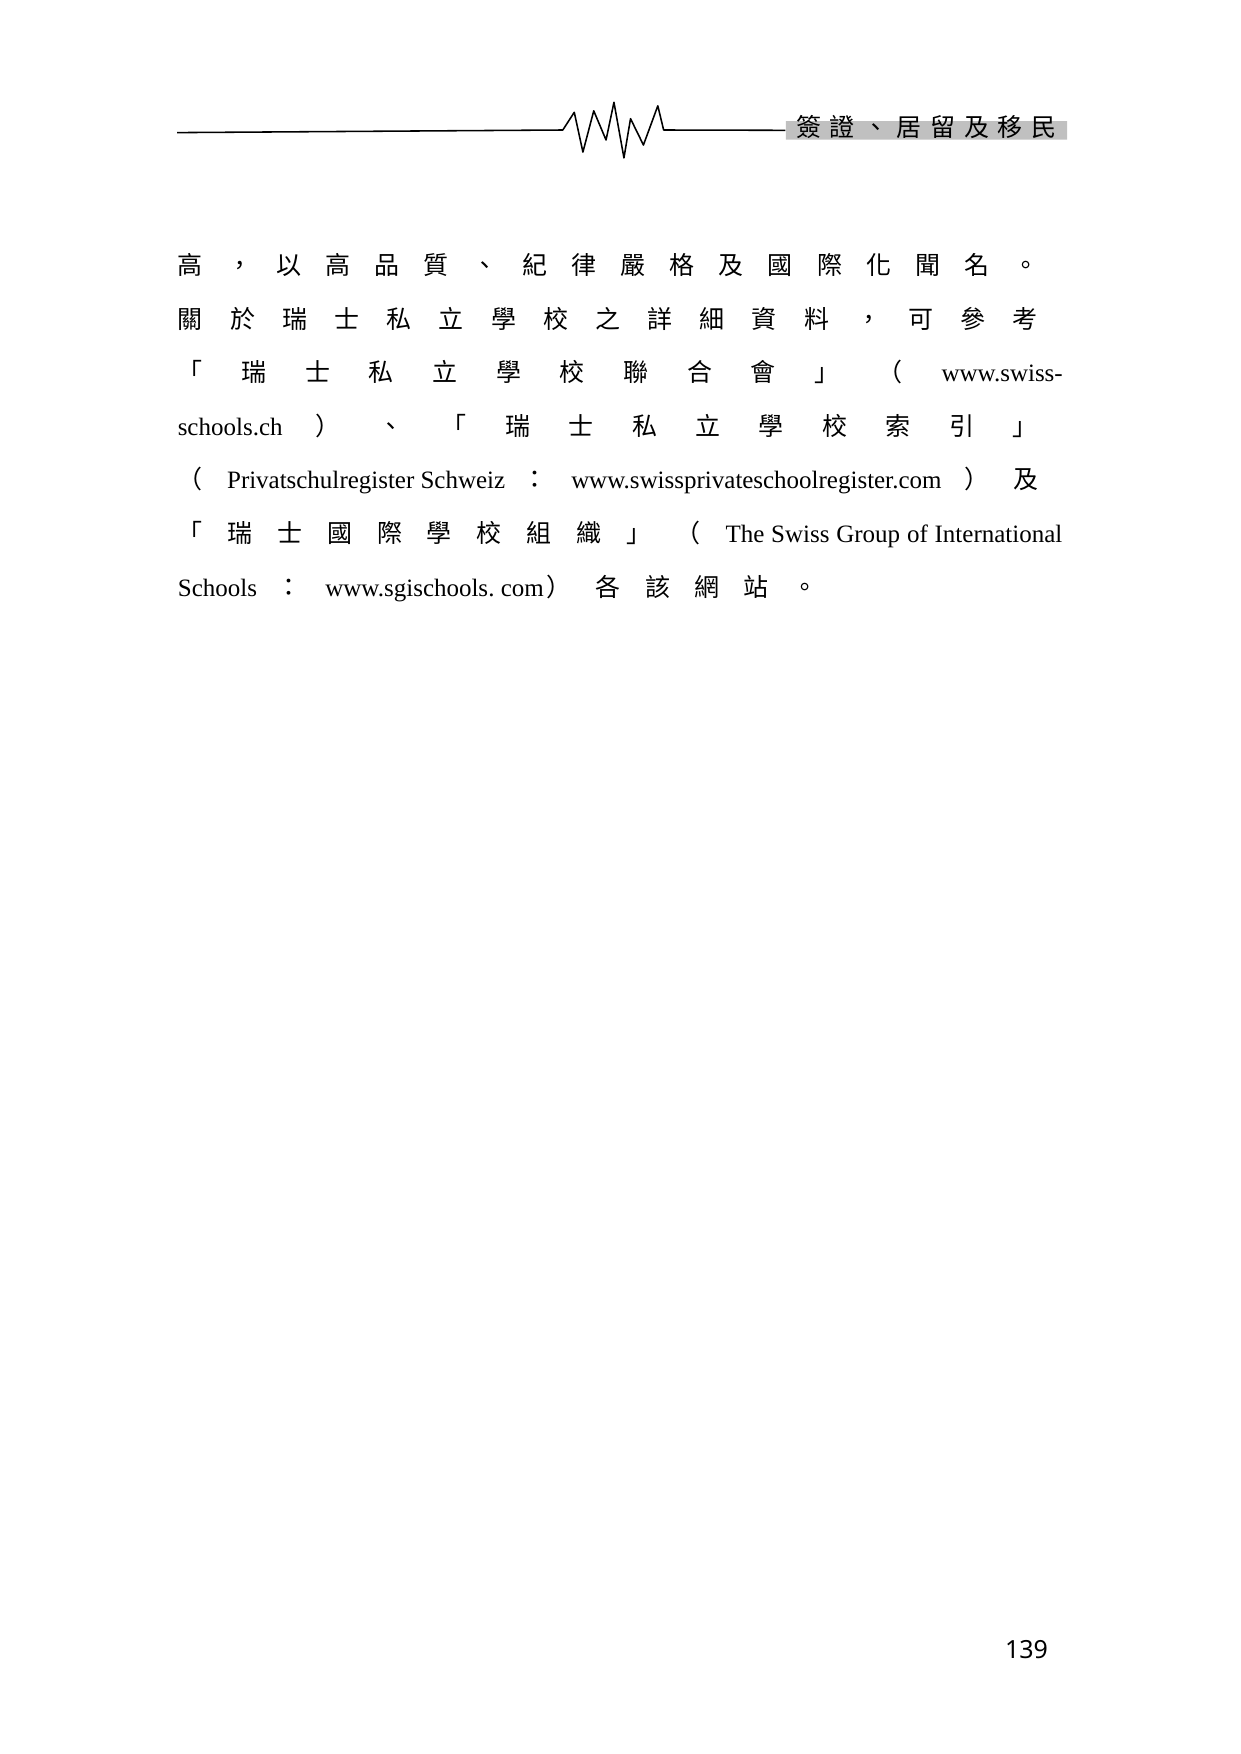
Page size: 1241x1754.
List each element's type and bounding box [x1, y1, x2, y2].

text [178, 237, 1063, 612]
